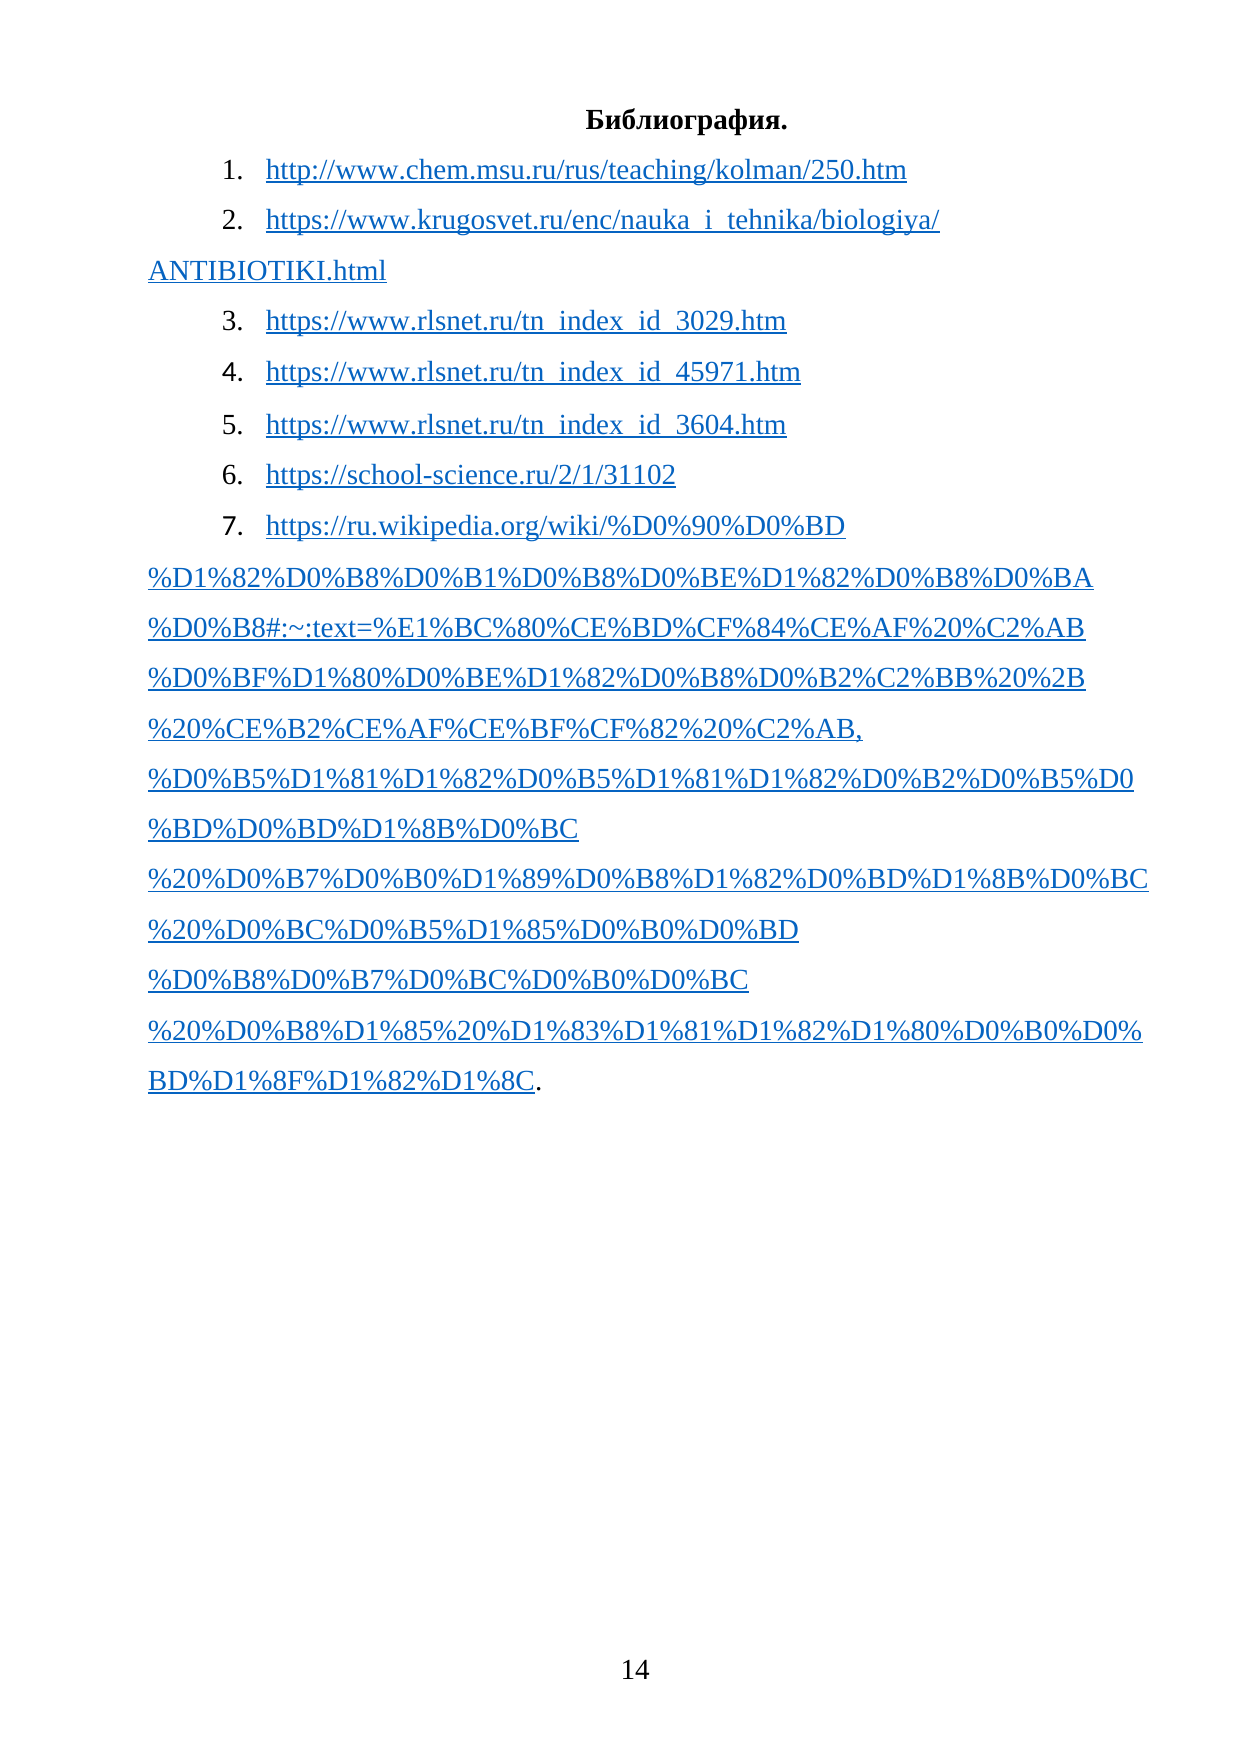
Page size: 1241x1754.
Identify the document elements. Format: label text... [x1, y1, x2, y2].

list https://school-science.ru/2/1/31102 [148, 457, 1152, 491]
list https://www.rlsnet.ru/tn_index_id_3029.htm [148, 303, 1152, 337]
text Библиография. [148, 102, 1152, 135]
list https://www.rlsnet.ru/tn_index_id_3604.htm [148, 407, 1152, 440]
list https://www.rlsnet.ru/tn_index_id_45971.htm [148, 353, 1152, 389]
list https://www.krugosvet.ru/enc/nauka_i_tehnika/biologiya/ANTIBIOTIKI.html [148, 202, 1152, 286]
list http://www.chem.msu.ru/rus/teaching/kolman/250.htm [148, 152, 1152, 186]
list https://ru.wikipedia.org/wiki/%D0%90%D0%BD%D1%82%D0%B8%D0%B1%D0%B8%D0%BE%D1%82%D0%B8%D0%BA%D0%B8#:~:text=%E1%BC%80%CE%BD%CF%84%CE%AF%20%C2%AB%D0%BF%D1%80%D0%BE%D1%82%D0%B8%D0%B2%C2%BB%20%2B%20%CE%B2%CE%AF%CE%BF%CF%82%20%C2%AB,%D0%B5%D1%81%D1%82%D0%B5%D1%81%D1%82%D0%B2%D0%B5%D0%BD%D0%BD%D1%8B%D0%BC%20%D0%B7%D0%B0%D1%89%D0%B8%D1%82%D0%BD%D1%8B%D0%BC%20%D0%BC%D0%B5%D1%85%D0%B0%D0%BD%D0%B8%D0%B7%D0%BC%D0%B0%D0%BC%20%D0%B8%D1%85%20%D1%83%D1%81%D1%82%D1%80%D0%B0%D0%BD%D1%8F%D1%82%D1%8C. [148, 507, 1152, 1096]
